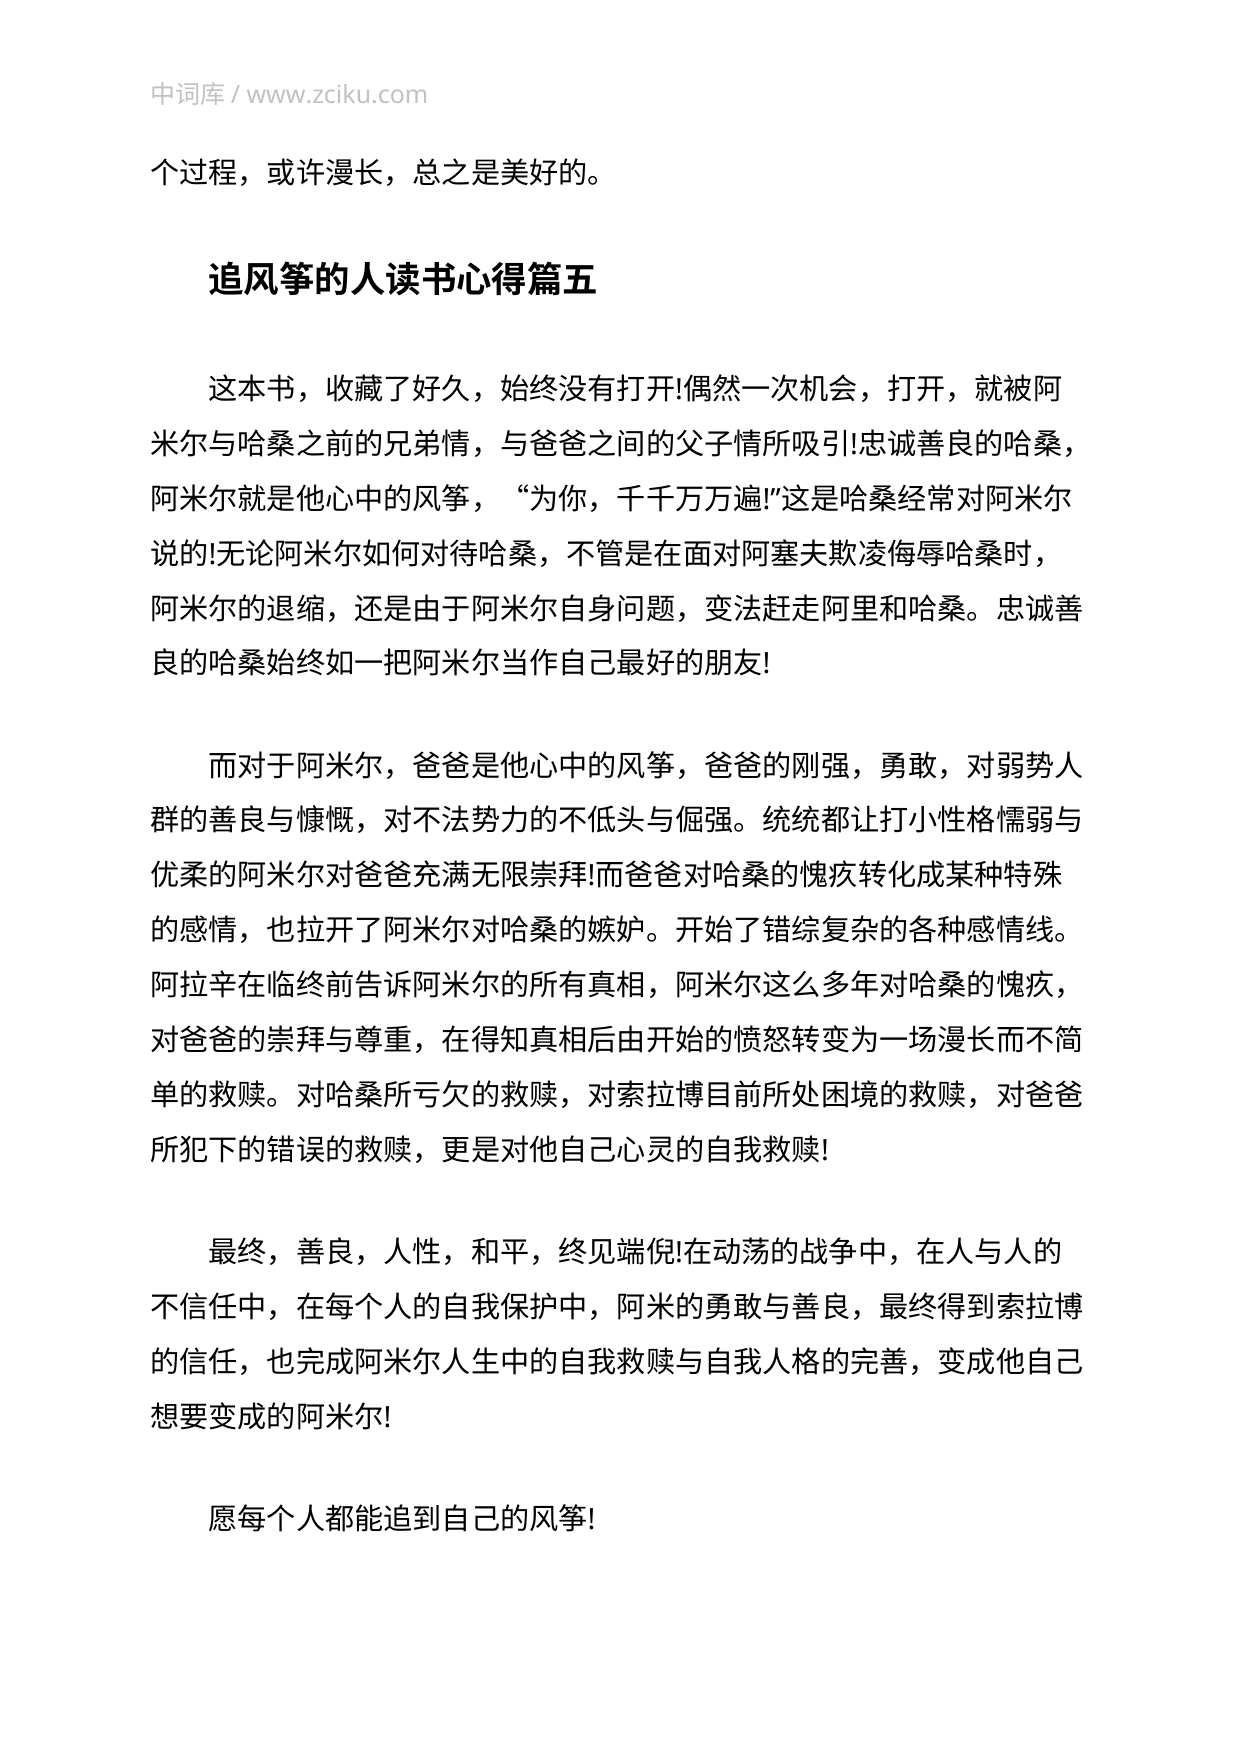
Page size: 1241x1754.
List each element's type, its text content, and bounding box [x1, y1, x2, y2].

text 追风筝的人读书心得篇五 [150, 252, 1090, 303]
text 最终，善良，人性，和平，终见端倪!在动荡的战争中，在人与人的不信任中，在每个人的自我保护中，阿米的勇敢与善良，最终得到索拉博的信任，也完成阿米尔人生中的自我救赎与自我人格的完善，变成他自己想要变成的阿米尔! [150, 1228, 1090, 1436]
text 这本书，收藏了好久，始终没有打开!偶然一次机会，打开，就被阿米尔与哈桑之前的兄弟情，与爸爸之间的父子情所吸引!忠诚善良的哈桑，阿米尔就是他心中的风筝，“为你，千千万万遍!”这是哈桑经常对阿米尔说的!无论阿米尔如何对待哈桑，不管是在面对阿塞夫欺凌侮辱哈桑时，阿米尔的退缩，还是由于阿米尔自身问题，变法赶走阿里和哈桑。忠诚善良的哈桑始终如一把阿米尔当作自己最好的朋友! [150, 365, 1090, 682]
text 愿每个人都能追到自己的风筝! [150, 1495, 1090, 1538]
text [150, 150, 1090, 192]
text 而对于阿米尔，爸爸是他心中的风筝，爸爸的刚强，勇敢，对弱势人群的善良与慷慨，对不法势力的不低头与倔强。统统都让打小性格懦弱与优柔的阿米尔对爸爸充满无限崇拜!而爸爸对哈桑的愧疚转化成某种特殊的感情，也拉开了阿米尔对哈桑的嫉妒。开始了错综复杂的各种感情线。阿拉辛在临终前告诉阿米尔的所有真相，阿米尔这么多年对哈桑的愧疚，对爸爸的崇拜与尊重，在得知真相后由开始的愤怒转变为一场漫长而不简单的救赎。对哈桑所亏欠的救赎，对索拉博目前所处困境的救赎，对爸爸所犯下的错误的救赎，更是对他自己心灵的自我救赎! [150, 742, 1090, 1169]
